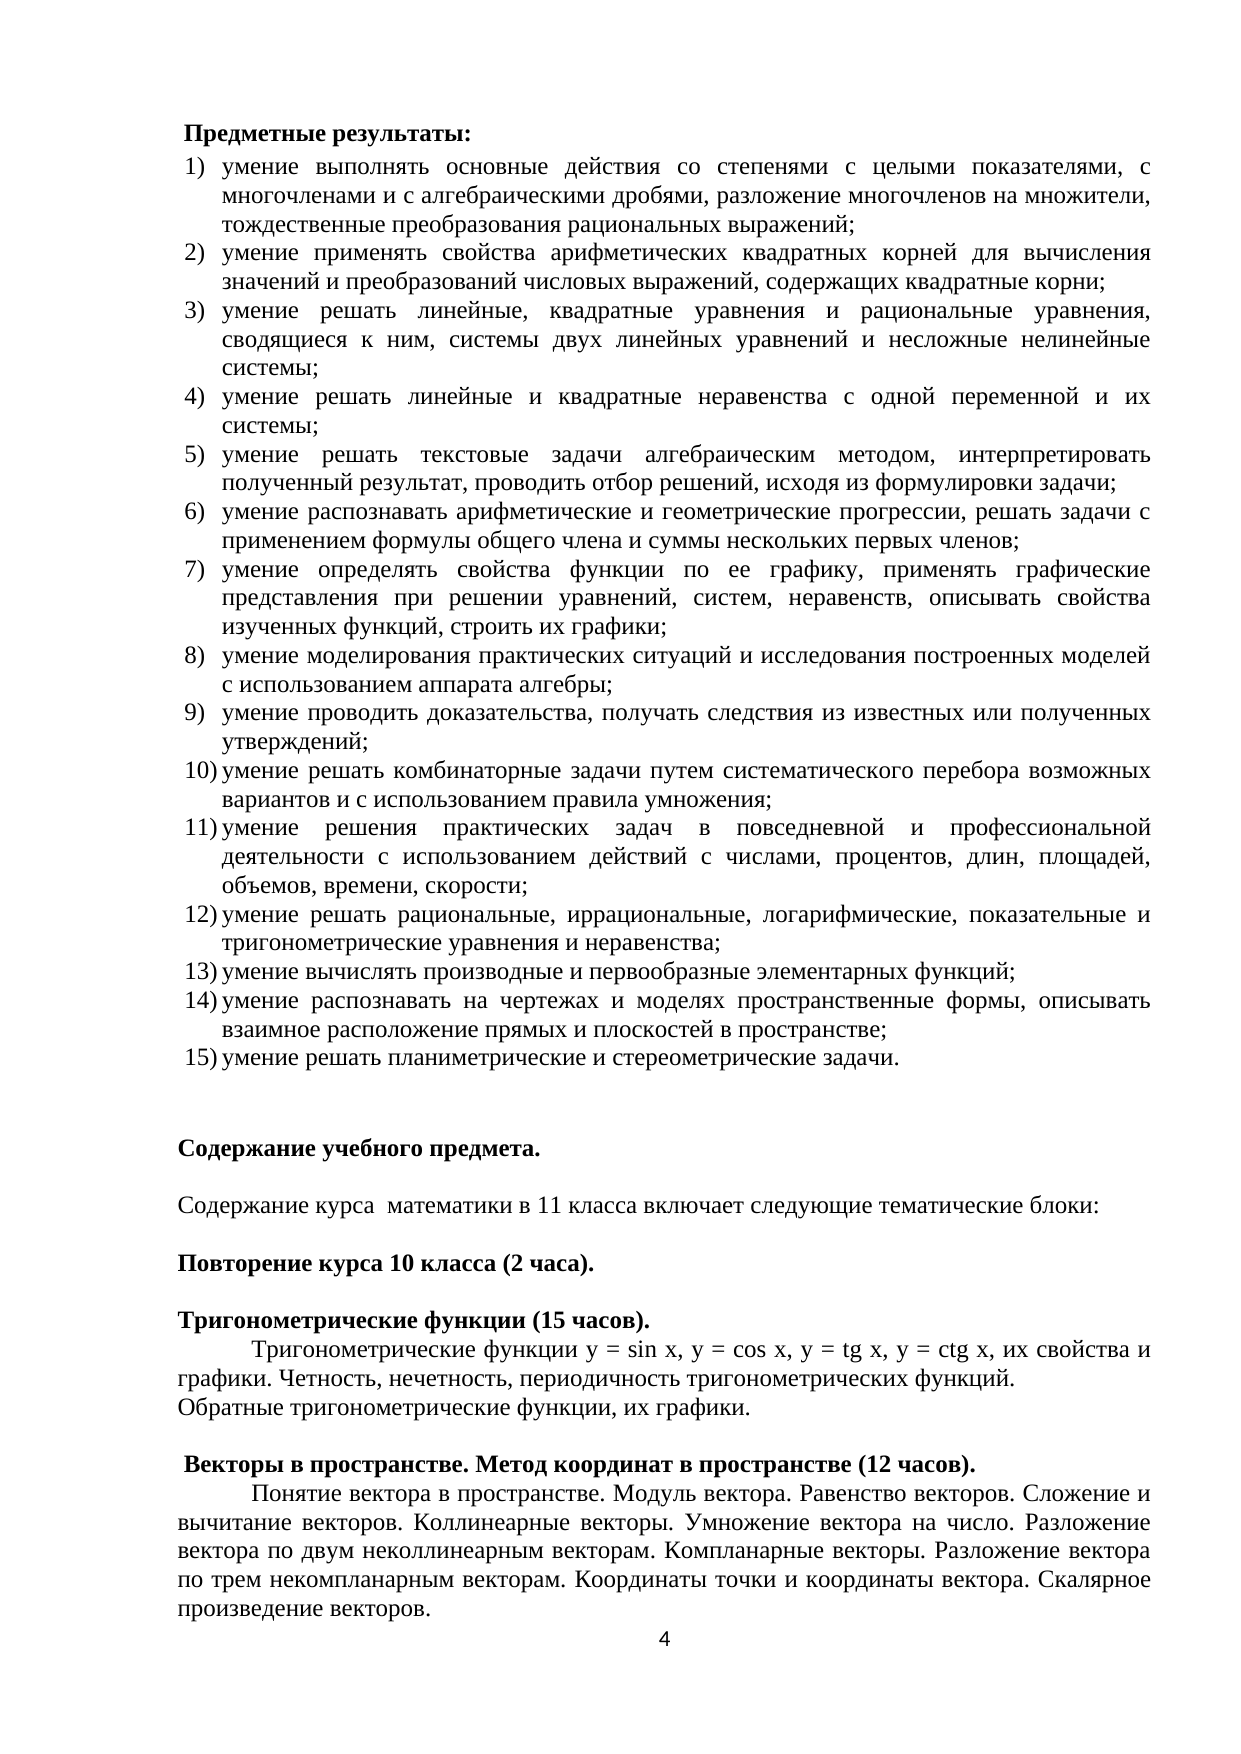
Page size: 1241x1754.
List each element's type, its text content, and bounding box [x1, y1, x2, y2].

text Тригонометрические функции y = sin x, y = cos x, y = tg x, y = ctg x, их свойства и графики. Четность, нечетность, периодичность тригонометрических функций. [177, 1334, 1152, 1392]
text Повторение курса 10 класса (2 часа). [177, 1248, 1152, 1277]
list умение проводить доказательства, получать следствия из известных или полученных утверждений; [184, 697, 1152, 755]
text Векторы в пространстве. Метод координат в пространстве (12 часов). [177, 1449, 1152, 1478]
list умение решать линейные и квадратные неравенства с одной переменной и их системы; [184, 381, 1152, 439]
subtitle Предметные результаты: [177, 118, 1152, 147]
list умение распознавать арифметические и геометрические прогрессии, решать задачи с применением формулы общего члена и суммы нескольких первых членов; [184, 496, 1152, 554]
list умение решать рациональные, иррациональные, логарифмические, показательные и тригонометрические уравнения и неравенства; [184, 899, 1152, 956]
list умение решения практических задач в повседневной и профессиональной деятельности с использованием действий с числами, процентов, длин, площадей, объемов, времени, скорости; [184, 812, 1152, 899]
list умение решать текстовые задачи алгебраическим методом, интерпретировать полученный результат, проводить отбор решений, исходя из формулировки задачи; [184, 439, 1152, 496]
list умение распознавать на чертежах и моделях пространственные формы, описывать взаимное расположение прямых и плоскостей в пространстве; [184, 985, 1152, 1042]
list умение решать комбинаторные задачи путем систематического перебора возможных вариантов и с использованием правила умножения; [184, 755, 1152, 812]
list умение вычислять производные и первообразные элементарных функций; [184, 956, 1152, 985]
list умение моделирования практических ситуаций и исследования построенных моделей с использованием аппарата алгебры; [184, 640, 1152, 697]
list умение применять свойства арифметических квадратных корней для вычисления значений и преобразований числовых выражений, содержащих квадратные корни; [184, 237, 1152, 295]
text Понятие вектора в пространстве. Модуль вектора. Равенство векторов. Сложение и вычитание векторов. Коллинеарные векторы. Умножение вектора на число. Разложение вектора по двум неколлинеарным векторам. Компланарные векторы. Разложение вектора по трем некомпланарным векторам. Координаты точки и координаты вектора. Скалярное произведение векторов. [177, 1478, 1152, 1622]
text Содержание курса математики в 11 класса включает следующие тематические блоки: [177, 1190, 1152, 1219]
list умение решать линейные, квадратные уравнения и рациональные уравнения, сводящиеся к ним, системы двух линейных уравнений и несложные нелинейные системы; [184, 295, 1152, 381]
text Тригонометрические функции (15 часов). [177, 1305, 1152, 1334]
list умение определять свойства функции по ее графику, применять графические представления при решении уравнений, систем, неравенств, описывать свойства изученных функций, строить их графики; [184, 554, 1152, 640]
text Содержание учебного предмета. [177, 1133, 1152, 1162]
list умение решать планиметрические и стереометрические задачи. [184, 1042, 1152, 1071]
list умение выполнять основные действия со степенями с целыми показателями, с многочленами и с алгебраическими дробями, разложение многочленов на множители, тождественные преобразования рациональных выражений; [184, 151, 1152, 237]
text Обратные тригонометрические функции, их графики. [177, 1392, 1152, 1420]
